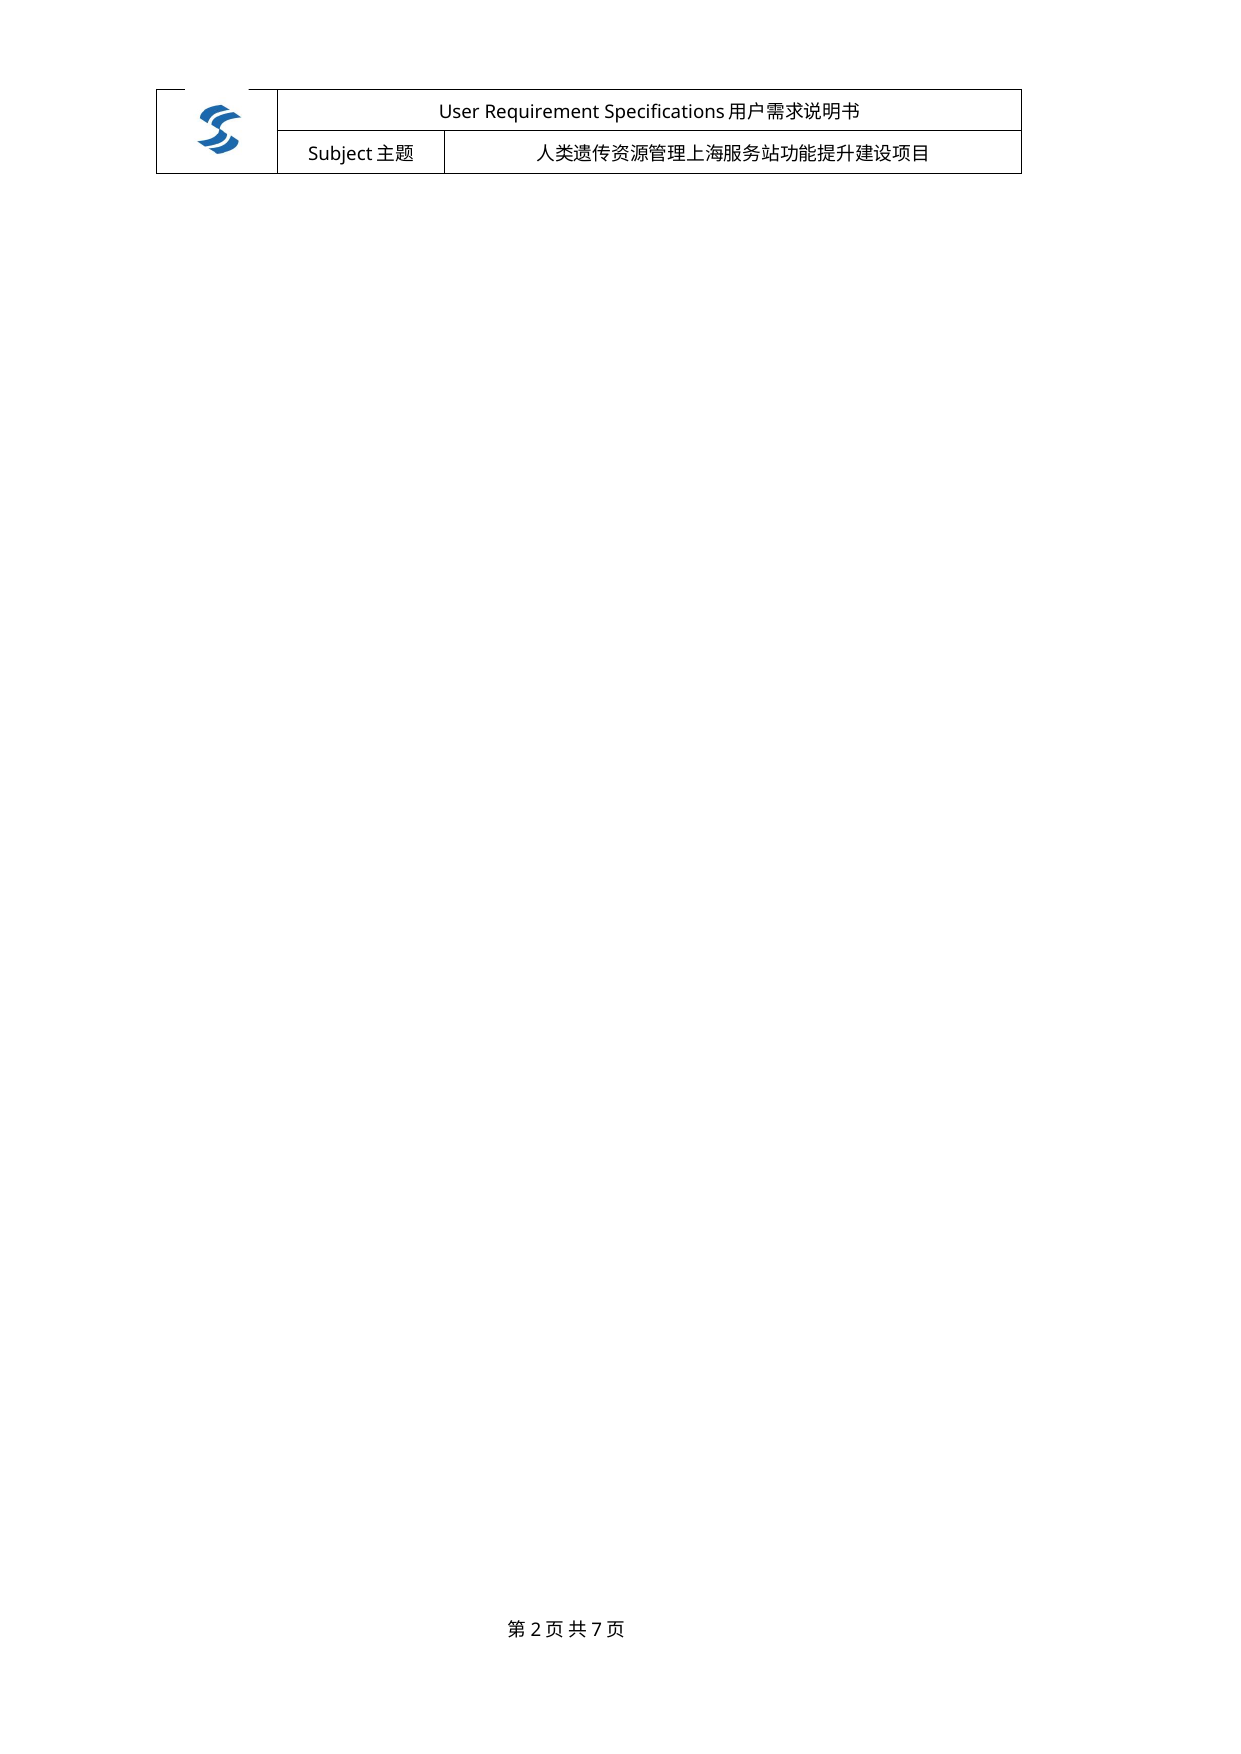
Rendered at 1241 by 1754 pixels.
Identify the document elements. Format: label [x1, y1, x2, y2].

picture [185, 89, 249, 173]
